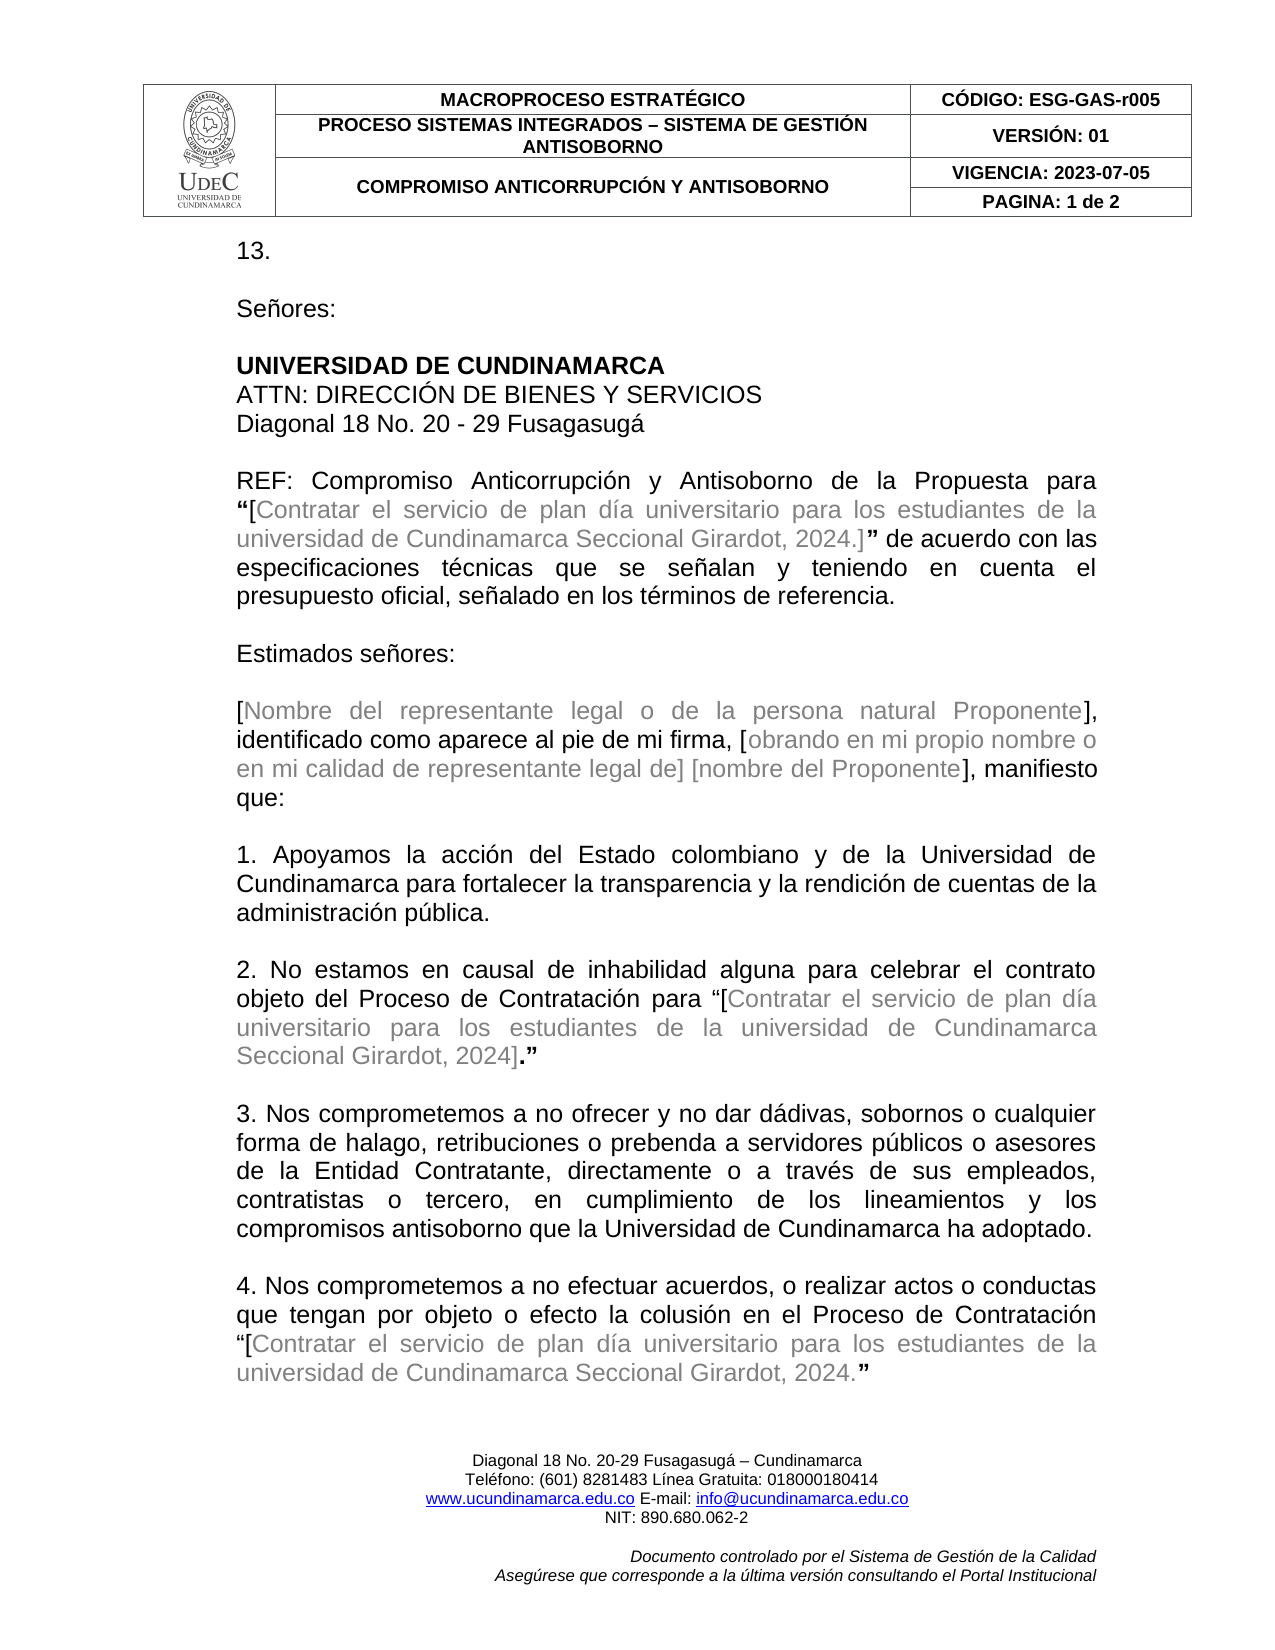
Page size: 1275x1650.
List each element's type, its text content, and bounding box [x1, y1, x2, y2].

text REF: Compromiso Anticorrupción y Antisoborno de la Propuesta para “[Contratar el servicio de plan día universitario para los estudiantes de la universidad de Cundinamarca Seccional Girardot, 2024.]” de acuerdo con las especificaciones técnicas que se señalan y teniendo en cuenta el presupuesto oficial, señalado en los términos de referencia. [236, 466, 1098, 610]
text 13. [236, 236, 1098, 265]
text [Nombre del representante legal o de la persona natural Proponente], identificado como aparece al pie de mi firma, [obrando en mi propio nombre o en mi calidad de representante legal de] [nombre del Proponente], manifiesto que: [236, 696, 1098, 811]
picture [177, 91, 242, 210]
text 2. No estamos en causal de inhabilidad alguna para celebrar el contrato objeto del Proceso de Contratación para “[Contratar el servicio de plan día universitario para los estudiantes de la universidad de Cundinamarca Seccional Girardot, 2024].” [236, 955, 1098, 1070]
text UNIVERSIDAD DE CUNDINAMARCA [236, 351, 1098, 380]
text Señores: [236, 294, 1098, 322]
text 4. Nos comprometemos a no efectuar acuerdos, o realizar actos o conductas que tengan por objeto o efecto la colusión en el Proceso de Contratación “[Contratar el servicio de plan día universitario para los estudiantes de la universidad de Cundinamarca Seccional Girardot, 2024.” [236, 1271, 1098, 1386]
text 1. Apoyamos la acción del Estado colombiano y de la Universidad de Cundinamarca para fortalecer la transparencia y la rendición de cuentas de la administración pública. [236, 840, 1098, 926]
text ATTN: DIRECCIÓN DE BIENES Y SERVICIOS [236, 380, 1098, 409]
text Estimados señores: [236, 639, 1098, 667]
text 3. Nos comprometemos a no ofrecer y no dar dádivas, sobornos o cualquier forma de halago, retribuciones o prebenda a servidores públicos o asesores de la Entidad Contratante, directamente o a través de sus empleados, contratistas o tercero, en cumplimiento de los lineamientos y los compromisos antisoborno que la Universidad de Cundinamarca ha adoptado. [236, 1099, 1098, 1242]
text Diagonal 18 No. 20 - 29 Fusagasugá [236, 409, 1098, 437]
